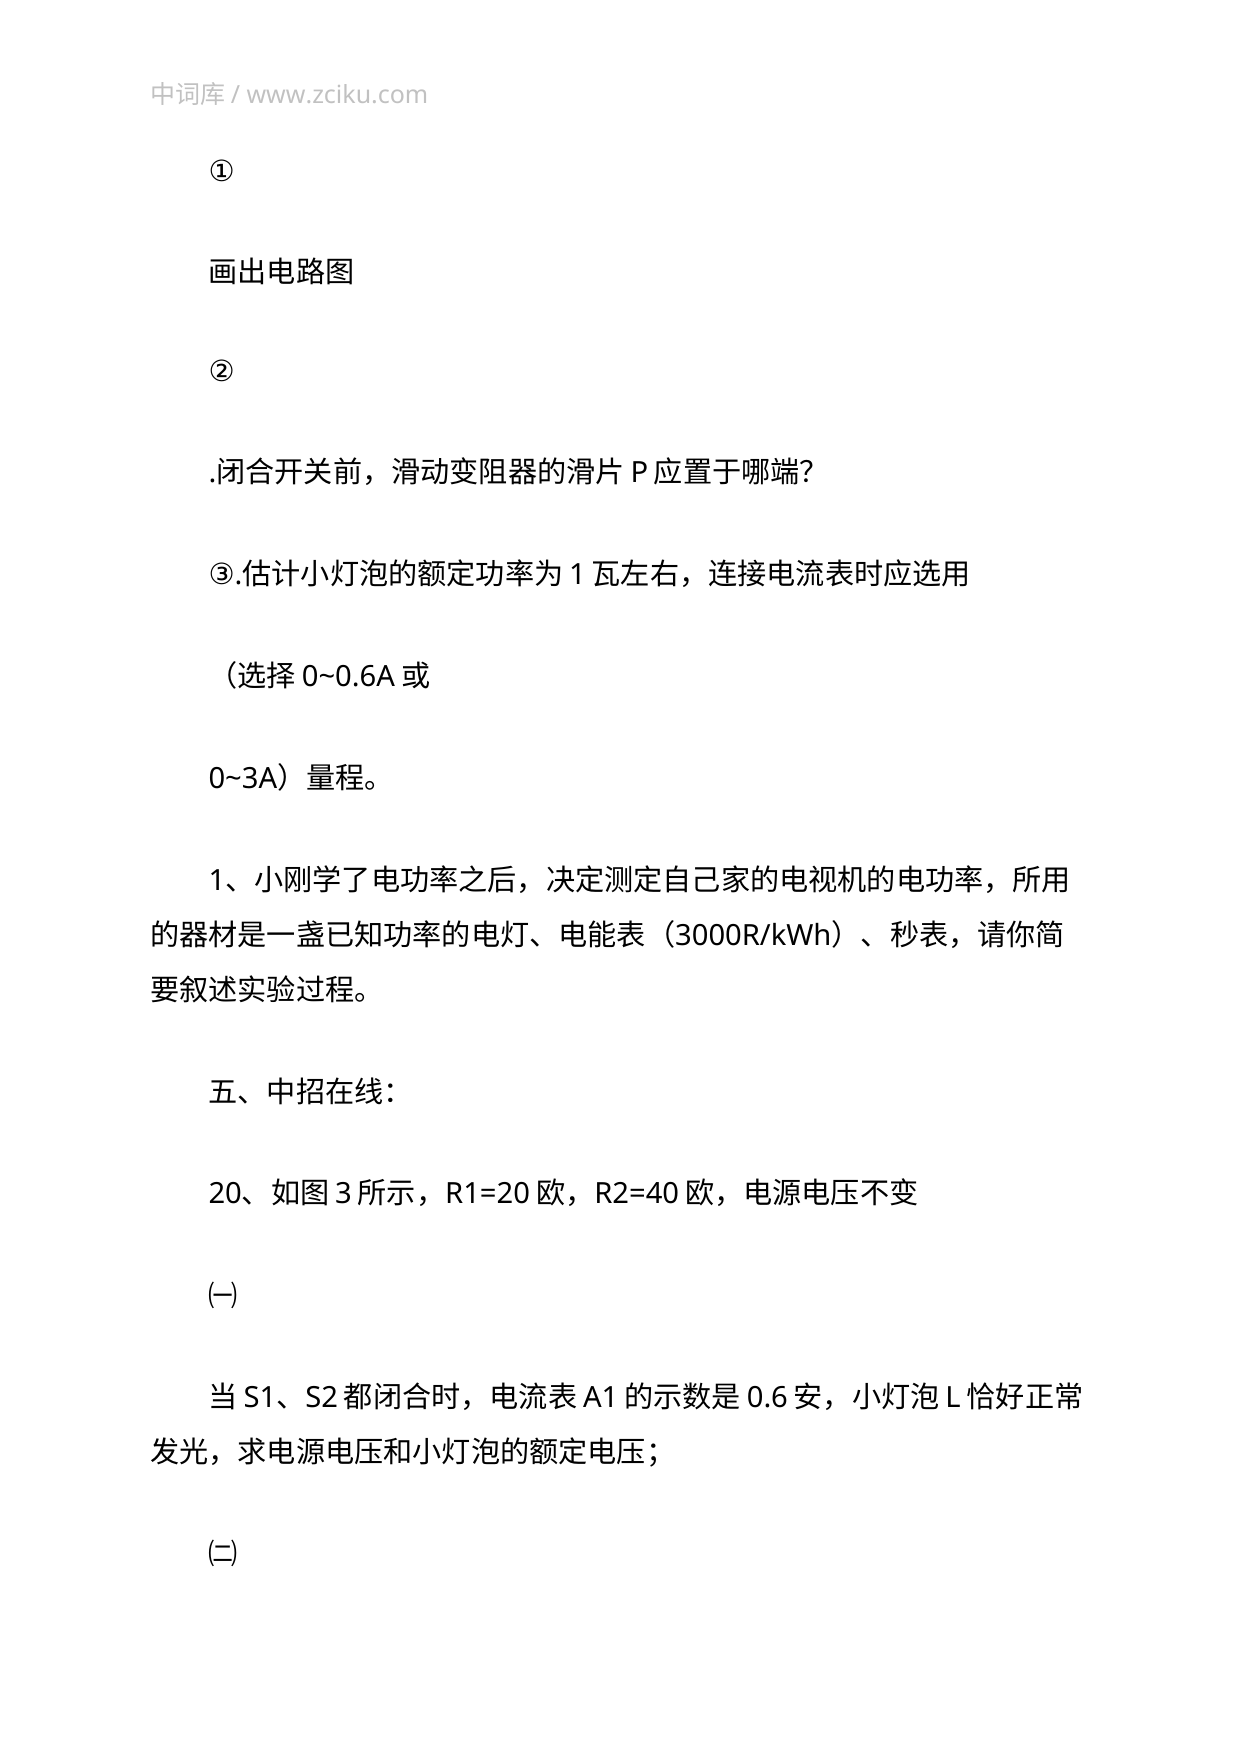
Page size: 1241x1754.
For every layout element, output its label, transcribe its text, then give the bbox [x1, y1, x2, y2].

text 0~3A）量程。 [150, 754, 1090, 797]
text 当S1、S2都闭合时，电流表A1的示数是0.6安，小灯泡L恰好正常发光，求电源电压和小灯泡的额定电压； [150, 1374, 1090, 1471]
text ① [150, 150, 1090, 190]
text 20、如图3所示，R1=20欧，R2=40欧，电源电压不变 [150, 1170, 1090, 1212]
text ② [150, 350, 1090, 390]
text .闭合开关前，滑动变阻器的滑片P应置于哪端？ [150, 449, 1090, 491]
text ㈡ [150, 1531, 1090, 1573]
text （选择0~0.6A或 [150, 653, 1090, 695]
text 1、小刚学了电功率之后，决定测定自己家的电视机的电功率，所用的器材是一盏已知功率的电灯、电能表（3000R/kWh）、秒表，请你简要叙述实验过程。 [150, 857, 1090, 1009]
text 五、中招在线： [150, 1068, 1090, 1111]
text ③.估计小灯泡的额定功率为1瓦左右，连接电流表时应选用 [150, 551, 1090, 593]
text ㈠ [150, 1272, 1090, 1314]
text 画出电路图 [150, 248, 1090, 291]
